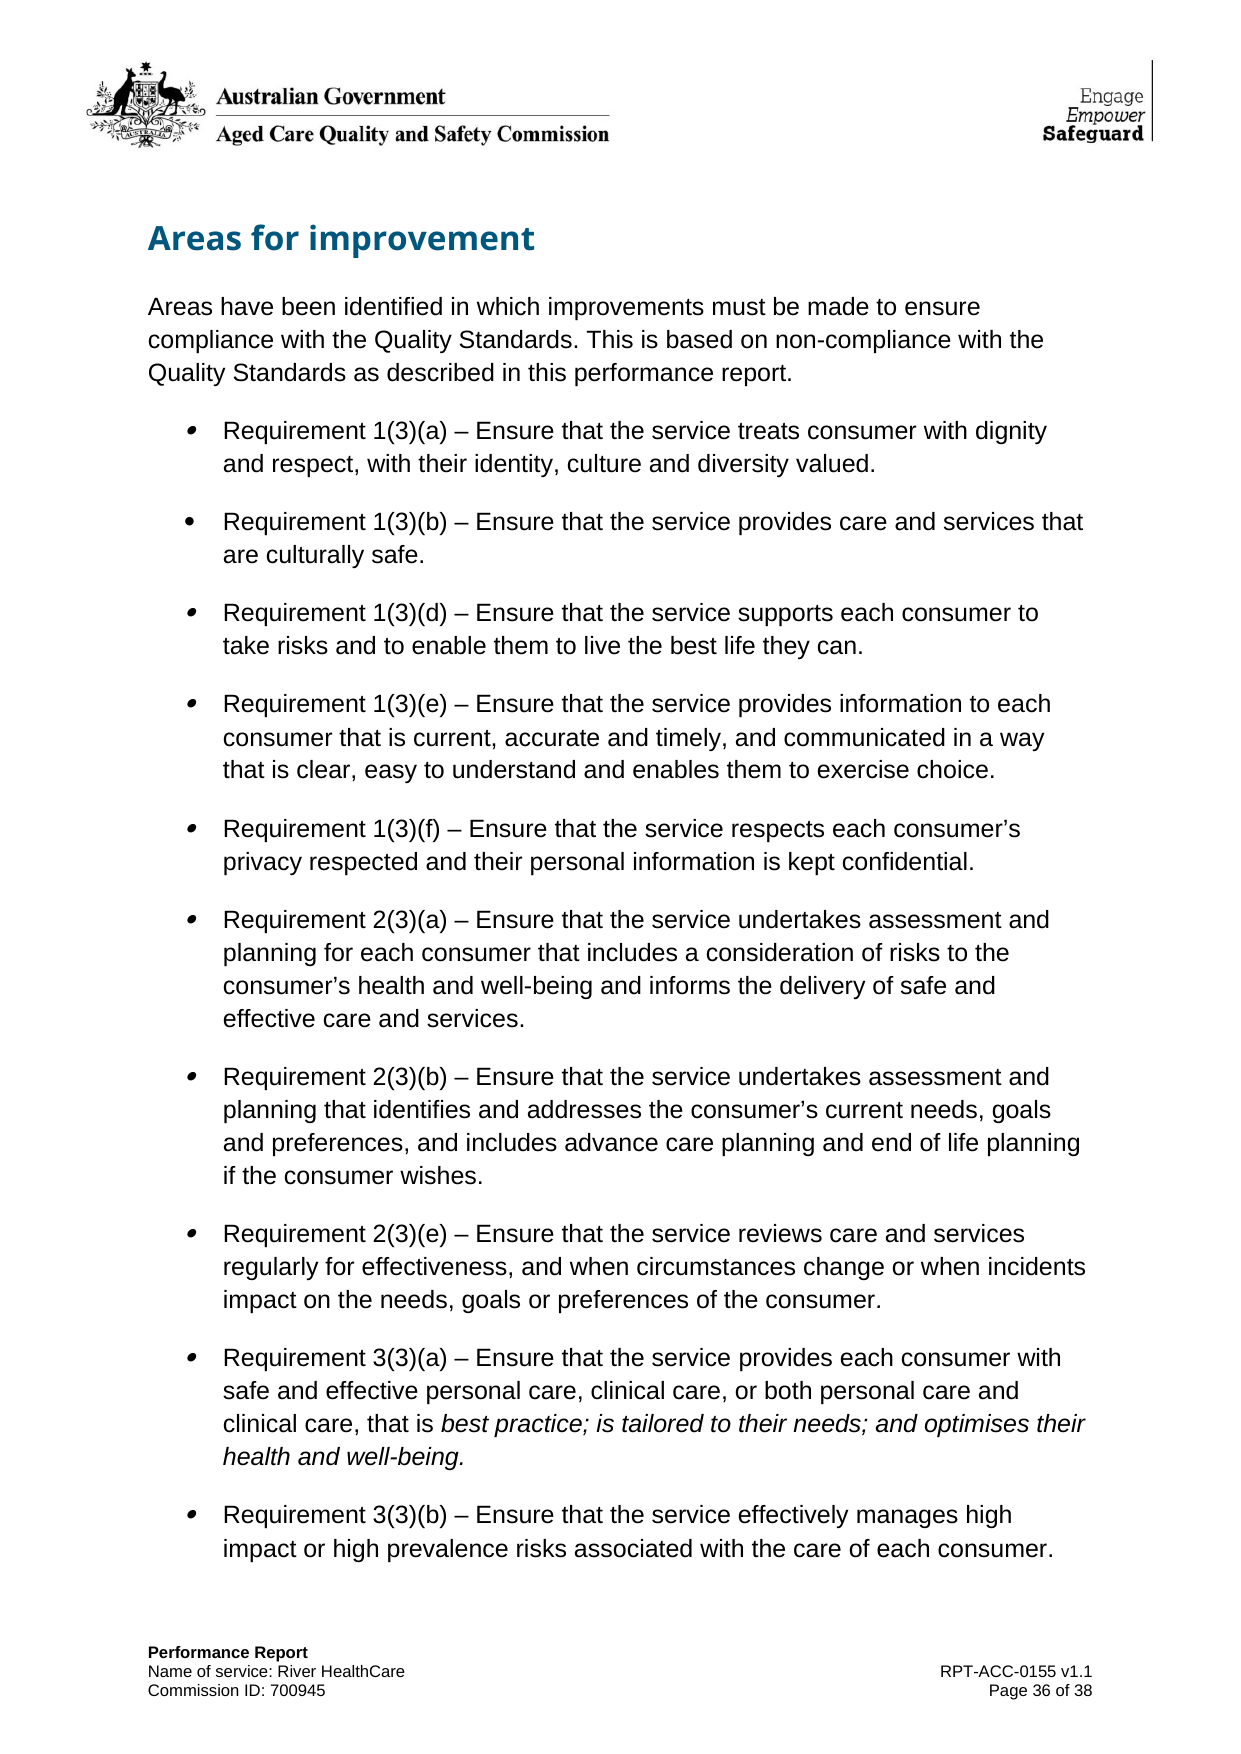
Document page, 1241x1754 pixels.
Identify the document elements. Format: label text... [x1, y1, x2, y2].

list Requirement 1(3)(a) – Ensure that the service treats consumer with dignity and respect, with their identity, culture and diversity valued. [185, 416, 1092, 478]
list Requirement 1(3)(b) – Ensure that the service provides care and services that are culturally safe. [185, 507, 1092, 569]
list Requirement 2(3)(e) – Ensure that the service reviews care and services regularly for effectiveness, and when circumstances change or when incidents impact on the needs, goals or preferences of the consumer. [185, 1219, 1092, 1314]
list Requirement 1(3)(f) – Ensure that the service respects each consumer’s privacy respected and their personal information is kept confidential. [185, 813, 1092, 875]
list Requirement 1(3)(d) – Ensure that the service supports each consumer to take risks and to enable them to live the best life they can. [185, 598, 1092, 660]
subtitle Areas for improvement [148, 215, 1092, 260]
list Requirement 3(3)(b) – Ensure that the service effectively manages high impact or high prevalence risks associated with the care of each consumer. [185, 1500, 1092, 1562]
list Requirement 3(3)(a) – Ensure that the service provides each consumer with safe and effective personal care, clinical care, or both personal care and clinical care, that is best practice; is tailored to their needs; and optimises their health and well-being. [185, 1343, 1092, 1471]
list Requirement 2(3)(a) – Ensure that the service undertakes assessment and planning for each consumer that includes a consideration of risks to the consumer’s health and well-being and informs the delivery of safe and effective care and services. [185, 905, 1092, 1033]
list Requirement 2(3)(b) – Ensure that the service undertakes assessment and planning that identifies and addresses the consumer’s current needs, goals and preferences, and includes advance care planning and end of life planning if the consumer wishes. [185, 1062, 1092, 1190]
text Areas have been identified in which improvements must be made to ensure compliance with the Quality Standards. This is based on non-compliance with the Quality Standards as described in this performance report. [148, 292, 1092, 387]
picture [0, 0, 1241, 169]
list Requirement 1(3)(e) – Ensure that the service provides information to each consumer that is current, accurate and timely, and communicated in a way that is clear, easy to understand and enables them to exercise choice. [185, 689, 1092, 784]
